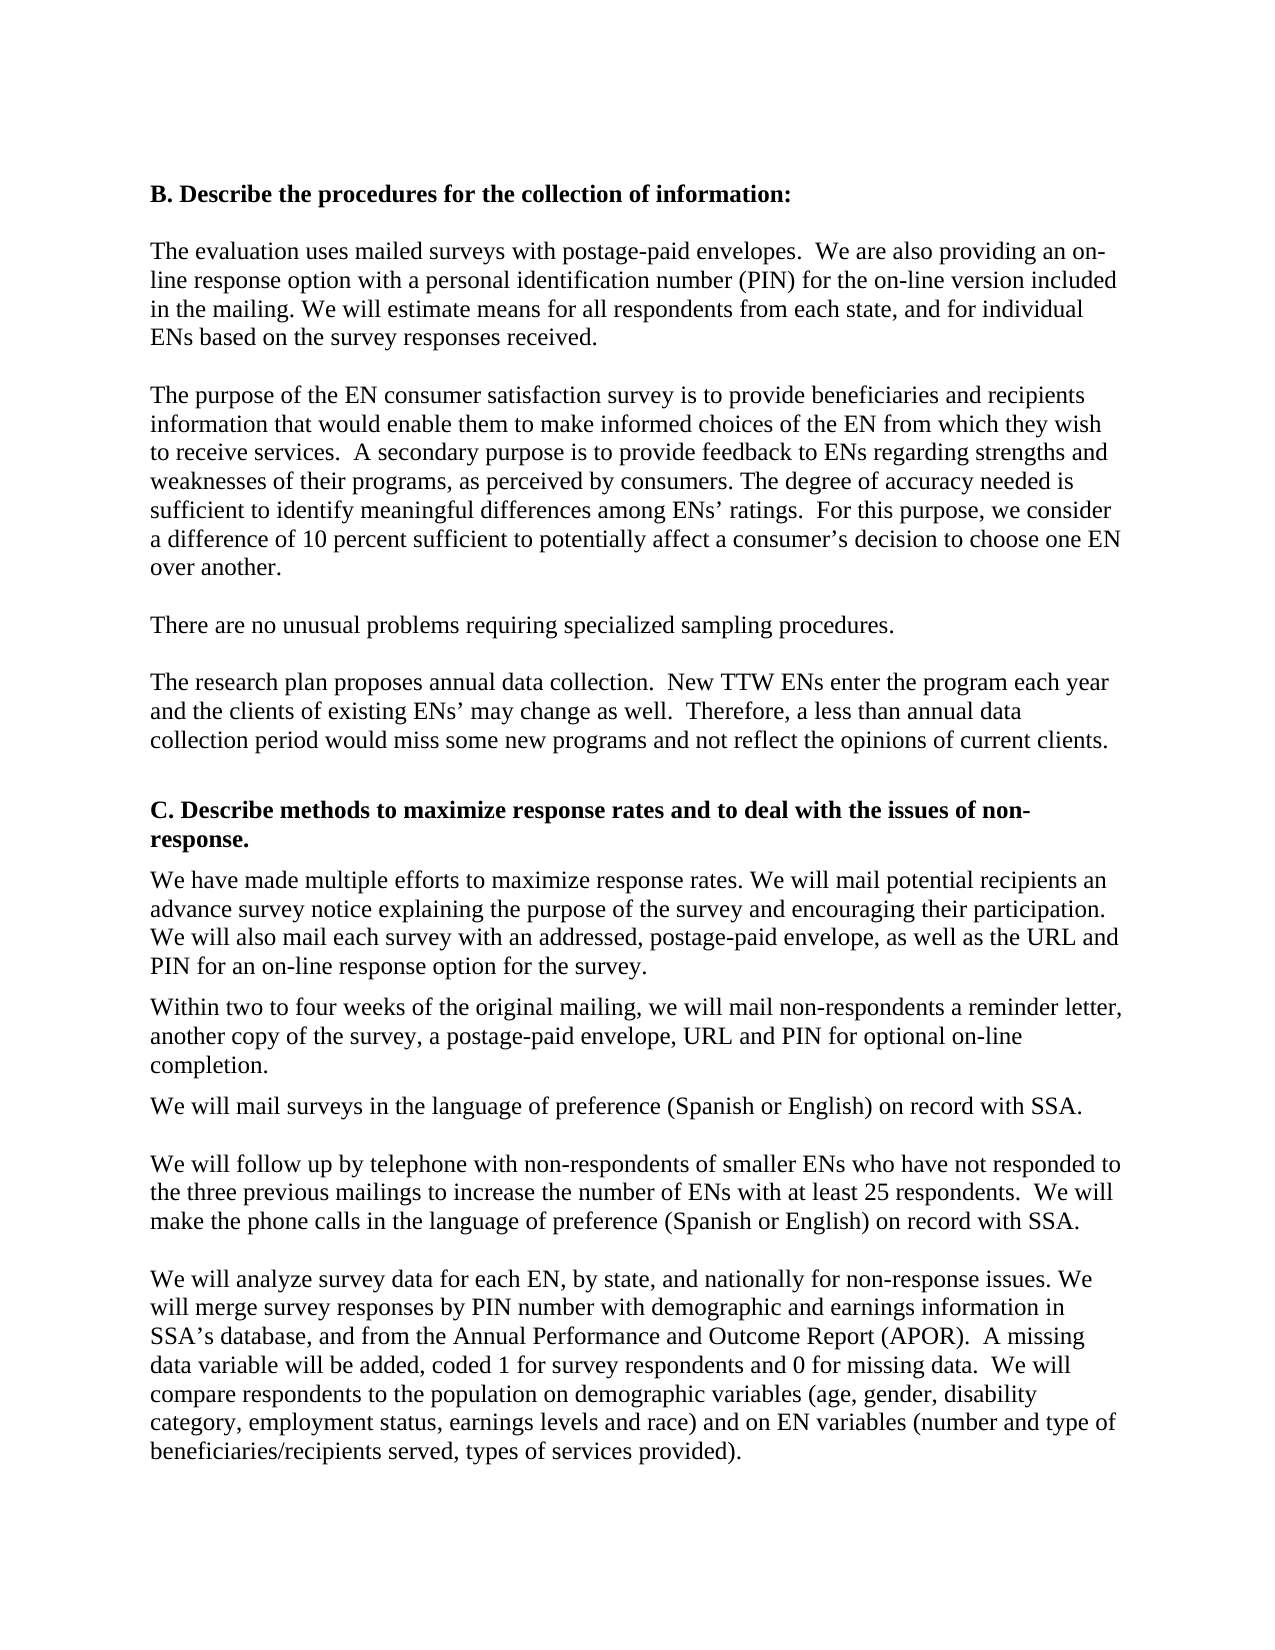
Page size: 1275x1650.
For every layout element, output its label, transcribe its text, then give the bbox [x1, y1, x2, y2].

text We will follow up by telephone with non-respondents of smaller ENs who have not responded to the three previous mailings to increase the number of ENs with at least 25 respondents. We will make the phone calls in the language of preference (Spanish or English) on record with SSA. [150, 1149, 1125, 1235]
text C. Describe methods to maximize response rates and to deal with the issues of non-response. [150, 795, 1125, 852]
text We have made multiple efforts to maximize response rates. We will mail potential recipients an advance survey notice explaining the purpose of the survey and encouraging their participation. We will also mail each survey with an addressed, postage-paid envelope, as well as the URL and PIN for an on-line response option for the survey. [150, 865, 1125, 980]
text B. Describe the procedures for the collection of information: [150, 179, 1125, 207]
text Within two to four weeks of the original mailing, we will mail non-respondents a reminder letter, another copy of the survey, a postage-paid envelope, URL and PIN for optional on-line completion. [150, 992, 1125, 1079]
text We will analyze survey data for each EN, by state, and nationally for non-response issues. We will merge survey responses by PIN number with demographic and earnings information in SSA’s database, and from the Annual Performance and Outcome Report (APOR). A missing data variable will be added, coded 1 for survey respondents and 0 for missing data. We will compare respondents to the population on demographic variables (age, gender, disability category, employment status, earnings levels and race) and on EN variables (number and type of beneficiaries/recipients served, types of services provided). [150, 1264, 1125, 1465]
text The evaluation uses mailed surveys with postage-paid envelopes. We are also providing an on-line response option with a personal identification number (PIN) for the on-line version included in the mailing. We will estimate means for all respondents from each state, and for individual ENs based on the survey responses received. [150, 236, 1125, 351]
text There are no unusual problems requiring specialized sampling procedures. [150, 610, 1125, 639]
text The purpose of the EN consumer satisfaction survey is to provide beneficiaries and recipients information that would enable them to make informed choices of the EN from which they wish to receive services. A secondary purpose is to provide feedback to ENs regarding strengths and weaknesses of their programs, as perceived by consumers. The degree of accuracy needed is sufficient to identify meaningful differences among ENs’ ratings. For this purpose, we consider a difference of 10 percent sufficient to potentially affect a consumer’s decision to choose one EN over another. [150, 380, 1125, 581]
text The research plan proposes annual data collection. New TTW ENs enter the program each year and the clients of existing ENs’ may change as well. Therefore, a less than annual data collection period would miss some new programs and not reflect the opinions of current clients. [150, 667, 1125, 754]
text We will mail surveys in the language of preference (Spanish or English) on record with SSA. [150, 1091, 1125, 1120]
